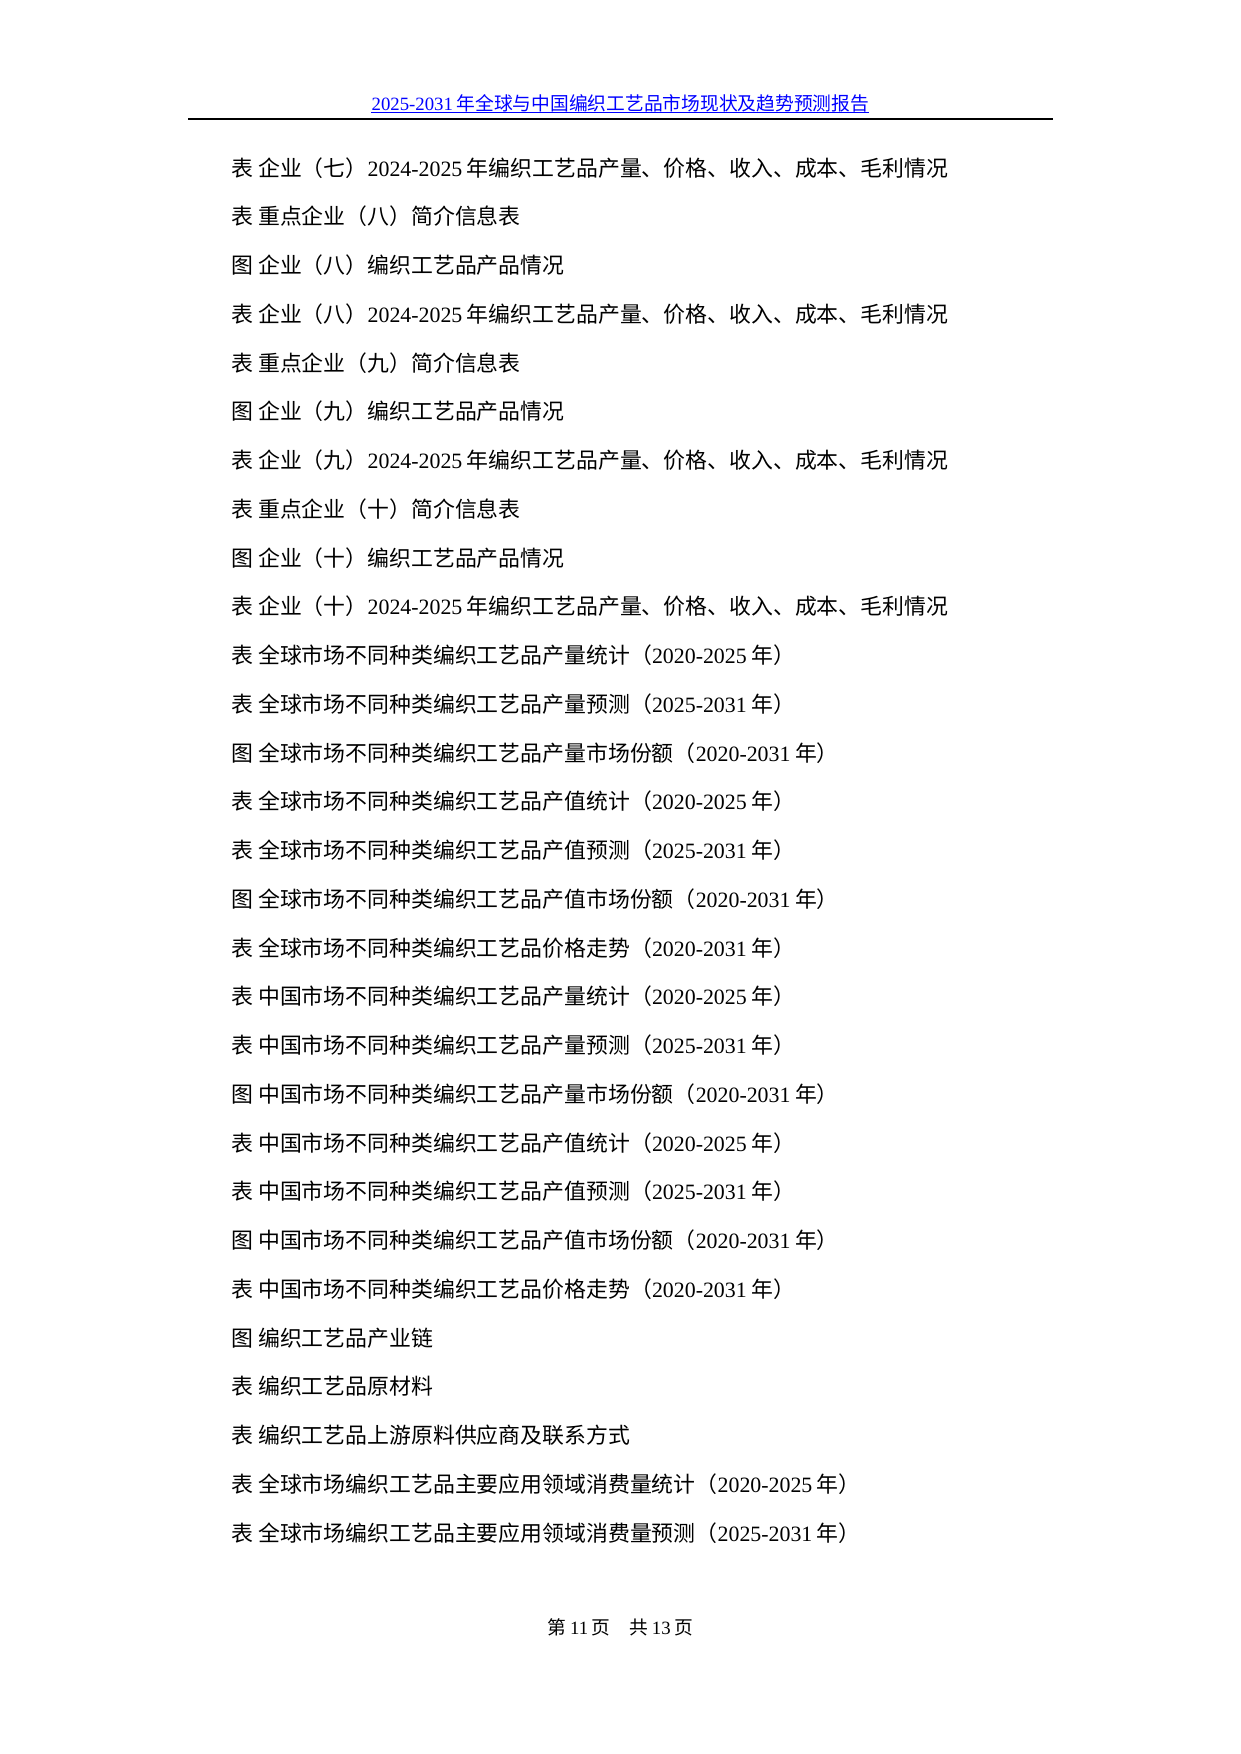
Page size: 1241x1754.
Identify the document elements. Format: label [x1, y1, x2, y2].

text [187, 150, 1053, 1548]
